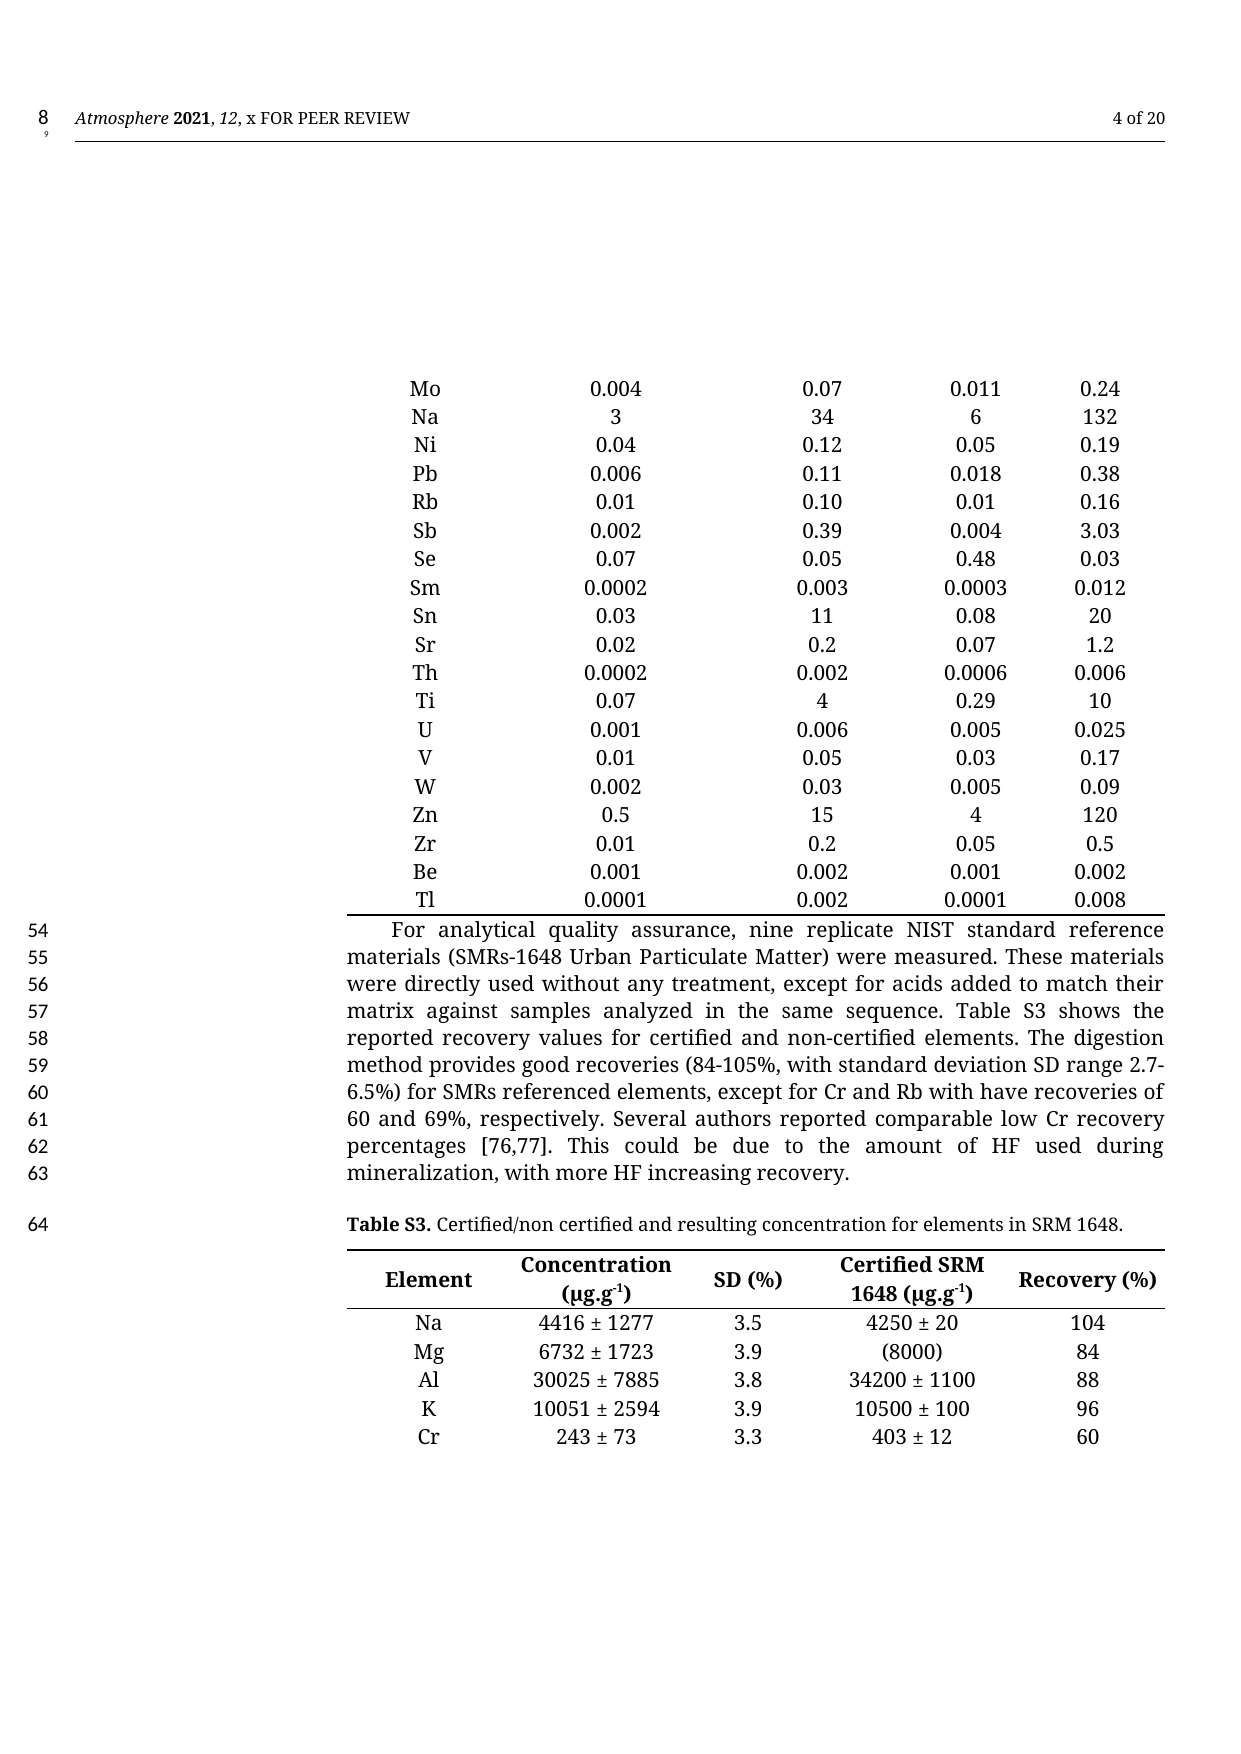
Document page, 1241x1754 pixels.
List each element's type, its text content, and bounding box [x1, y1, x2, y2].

table_cell 104 [1010, 1309, 1165, 1337]
table_cell 0.002 [728, 886, 917, 914]
table_cell 60 [1010, 1422, 1165, 1451]
table_cell Mg [347, 1337, 510, 1365]
table_cell W [347, 772, 503, 800]
table_cell 0.03 [917, 744, 1035, 772]
table_cell Ti [347, 687, 503, 715]
table_cell 0.04 [503, 431, 728, 459]
table_cell 0.03 [728, 772, 917, 800]
table_cell V [347, 744, 503, 772]
table_cell 6732 ± 1723 [510, 1337, 682, 1365]
table_cell 0.001 [917, 857, 1035, 886]
table_cell 0.05 [917, 829, 1035, 857]
table_cell 0.2 [728, 630, 917, 658]
table_cell U [347, 715, 503, 743]
table_cell 0.012 [1035, 573, 1165, 601]
table_cell 30025 ± 7885 [510, 1365, 682, 1394]
table_cell 3.5 [682, 1309, 814, 1337]
table_cell 6 [917, 402, 1035, 431]
table_cell Zn [347, 800, 503, 829]
table_cell 0.001 [503, 857, 728, 886]
table_cell 0.006 [503, 459, 728, 487]
table_cell 0.005 [917, 715, 1035, 743]
table_cell 3 [503, 402, 728, 431]
table_cell 0.002 [728, 857, 917, 886]
table_cell 0.01 [503, 744, 728, 772]
table_cell 0.01 [503, 829, 728, 857]
table_cell Se [347, 544, 503, 573]
table_cell 0.002 [728, 658, 917, 687]
table_cell 0.005 [917, 772, 1035, 800]
table_cell 0.01 [917, 488, 1035, 516]
table_cell 3.3 [682, 1422, 814, 1451]
table_cell 0.002 [1035, 857, 1165, 886]
table_cell Na [347, 1309, 510, 1337]
table_cell 120 [1035, 800, 1165, 829]
table_cell Tl [347, 886, 503, 914]
table_cell 84 [1010, 1337, 1165, 1365]
table_cell 0.001 [503, 715, 728, 743]
table_cell 0.09 [1035, 772, 1165, 800]
table_cell Al [347, 1365, 510, 1394]
table_cell 0.07 [917, 630, 1035, 658]
table_cell 0.07 [503, 687, 728, 715]
table_cell 3.03 [1035, 516, 1165, 544]
table_cell 0.018 [917, 459, 1035, 487]
table_cell 0.2 [728, 829, 917, 857]
table_cell 0.29 [917, 687, 1035, 715]
table_cell K [347, 1394, 510, 1422]
table_cell Be [347, 857, 503, 886]
table_cell 0.08 [917, 601, 1035, 630]
table_cell 3.9 [682, 1394, 814, 1422]
table_cell Cr [347, 1422, 510, 1451]
table_cell Sn [347, 601, 503, 630]
table_cell 0.002 [503, 516, 728, 544]
table_cell 0.002 [503, 772, 728, 800]
table_cell 0.48 [917, 544, 1035, 573]
table_header Certified SRM 1648 (µg.g-1) [814, 1251, 1010, 1307]
table_cell Ni [347, 431, 503, 459]
table_cell 0.0002 [503, 658, 728, 687]
table_cell 0.05 [728, 744, 917, 772]
table_header Recovery (%) [1010, 1251, 1165, 1307]
table_cell Pb [347, 459, 503, 487]
table_cell 0.0001 [917, 886, 1035, 914]
table_cell 243 ± 73 [510, 1422, 682, 1451]
table_cell 0.01 [503, 488, 728, 516]
table_cell 20 [1035, 601, 1165, 630]
table_cell Zr [347, 829, 503, 857]
table_header Element [347, 1251, 510, 1307]
table_cell 88 [1010, 1365, 1165, 1394]
table_cell 0.004 [503, 374, 728, 402]
table_cell Rb [347, 488, 503, 516]
table_cell 4 [917, 800, 1035, 829]
table_cell 0.11 [728, 459, 917, 487]
table_cell 0.008 [1035, 886, 1165, 914]
table_cell 0.05 [728, 544, 917, 573]
table_header SD (%) [682, 1251, 814, 1307]
table_cell 0.0001 [503, 886, 728, 914]
table_cell 4250 ± 20 [814, 1309, 1010, 1337]
table_cell 10500 ± 100 [814, 1394, 1010, 1422]
table_cell 0.0002 [503, 573, 728, 601]
table_cell Th [347, 658, 503, 687]
table_header Concentration (µg.g-1) [510, 1251, 682, 1307]
table_cell 0.006 [1035, 658, 1165, 687]
table_cell 96 [1010, 1394, 1165, 1422]
table_cell 0.03 [1035, 544, 1165, 573]
text For analytical quality assurance, nine replicate NIST standard reference materials (SMRs-1648 Urban Particulate Matter) were measured. These materials were directly used without any treatment, except for acids added to match their matrix against samples analyzed in the same sequence. Table S3 shows the reported recovery values for certified and non-certified elements. The digestion method provides good recoveries (84-105%, with standard deviation SD range 2.7-6.5%) for SMRs referenced elements, except for Cr and Rb with have recoveries of 60 and 69%, respectively. Several authors reported comparable low Cr recovery percentages [76,77]. This could be due to the amount of HF used during mineralization, with more HF increasing recovery. [347, 916, 1165, 1187]
table_cell 0.5 [1035, 829, 1165, 857]
table_cell 0.02 [503, 630, 728, 658]
table_cell 34 [728, 402, 917, 431]
table_cell 4 [728, 687, 917, 715]
table_cell 3.8 [682, 1365, 814, 1394]
table_cell 0.003 [728, 573, 917, 601]
table_cell 0.10 [728, 488, 917, 516]
table_cell 403 ± 12 [814, 1422, 1010, 1451]
table_cell 10051 ± 2594 [510, 1394, 682, 1422]
table_cell 15 [728, 800, 917, 829]
table_cell 10 [1035, 687, 1165, 715]
text Table S3. Certified/non certified and resulting concentration for elements in SRM 1648. [347, 1212, 1165, 1236]
table_cell 132 [1035, 402, 1165, 431]
table_cell 0.39 [728, 516, 917, 544]
table_cell Sm [347, 573, 503, 601]
table_cell 0.006 [728, 715, 917, 743]
table_cell 1.2 [1035, 630, 1165, 658]
table_cell 0.004 [917, 516, 1035, 544]
table_cell 0.19 [1035, 431, 1165, 459]
table_cell (8000) [814, 1337, 1010, 1365]
table_cell 0.17 [1035, 744, 1165, 772]
table_cell 0.12 [728, 431, 917, 459]
table_cell 3.9 [682, 1337, 814, 1365]
table_cell 0.38 [1035, 459, 1165, 487]
table_cell 0.16 [1035, 488, 1165, 516]
table_cell 11 [728, 601, 917, 630]
table_cell 0.025 [1035, 715, 1165, 743]
table_cell 4416 ± 1277 [510, 1309, 682, 1337]
table_cell 0.03 [503, 601, 728, 630]
table_cell 0.24 [1035, 374, 1165, 402]
table_cell 0.05 [917, 431, 1035, 459]
table_cell Na [347, 402, 503, 431]
table_cell Sr [347, 630, 503, 658]
table_cell 34200 ± 1100 [814, 1365, 1010, 1394]
table_cell 0.011 [917, 374, 1035, 402]
table_cell 0.0003 [917, 573, 1035, 601]
table_cell 0.07 [728, 374, 917, 402]
table_cell 0.5 [503, 800, 728, 829]
table_cell Mo [347, 374, 503, 402]
table_cell Sb [347, 516, 503, 544]
table_cell 0.0006 [917, 658, 1035, 687]
table_cell 0.07 [503, 544, 728, 573]
